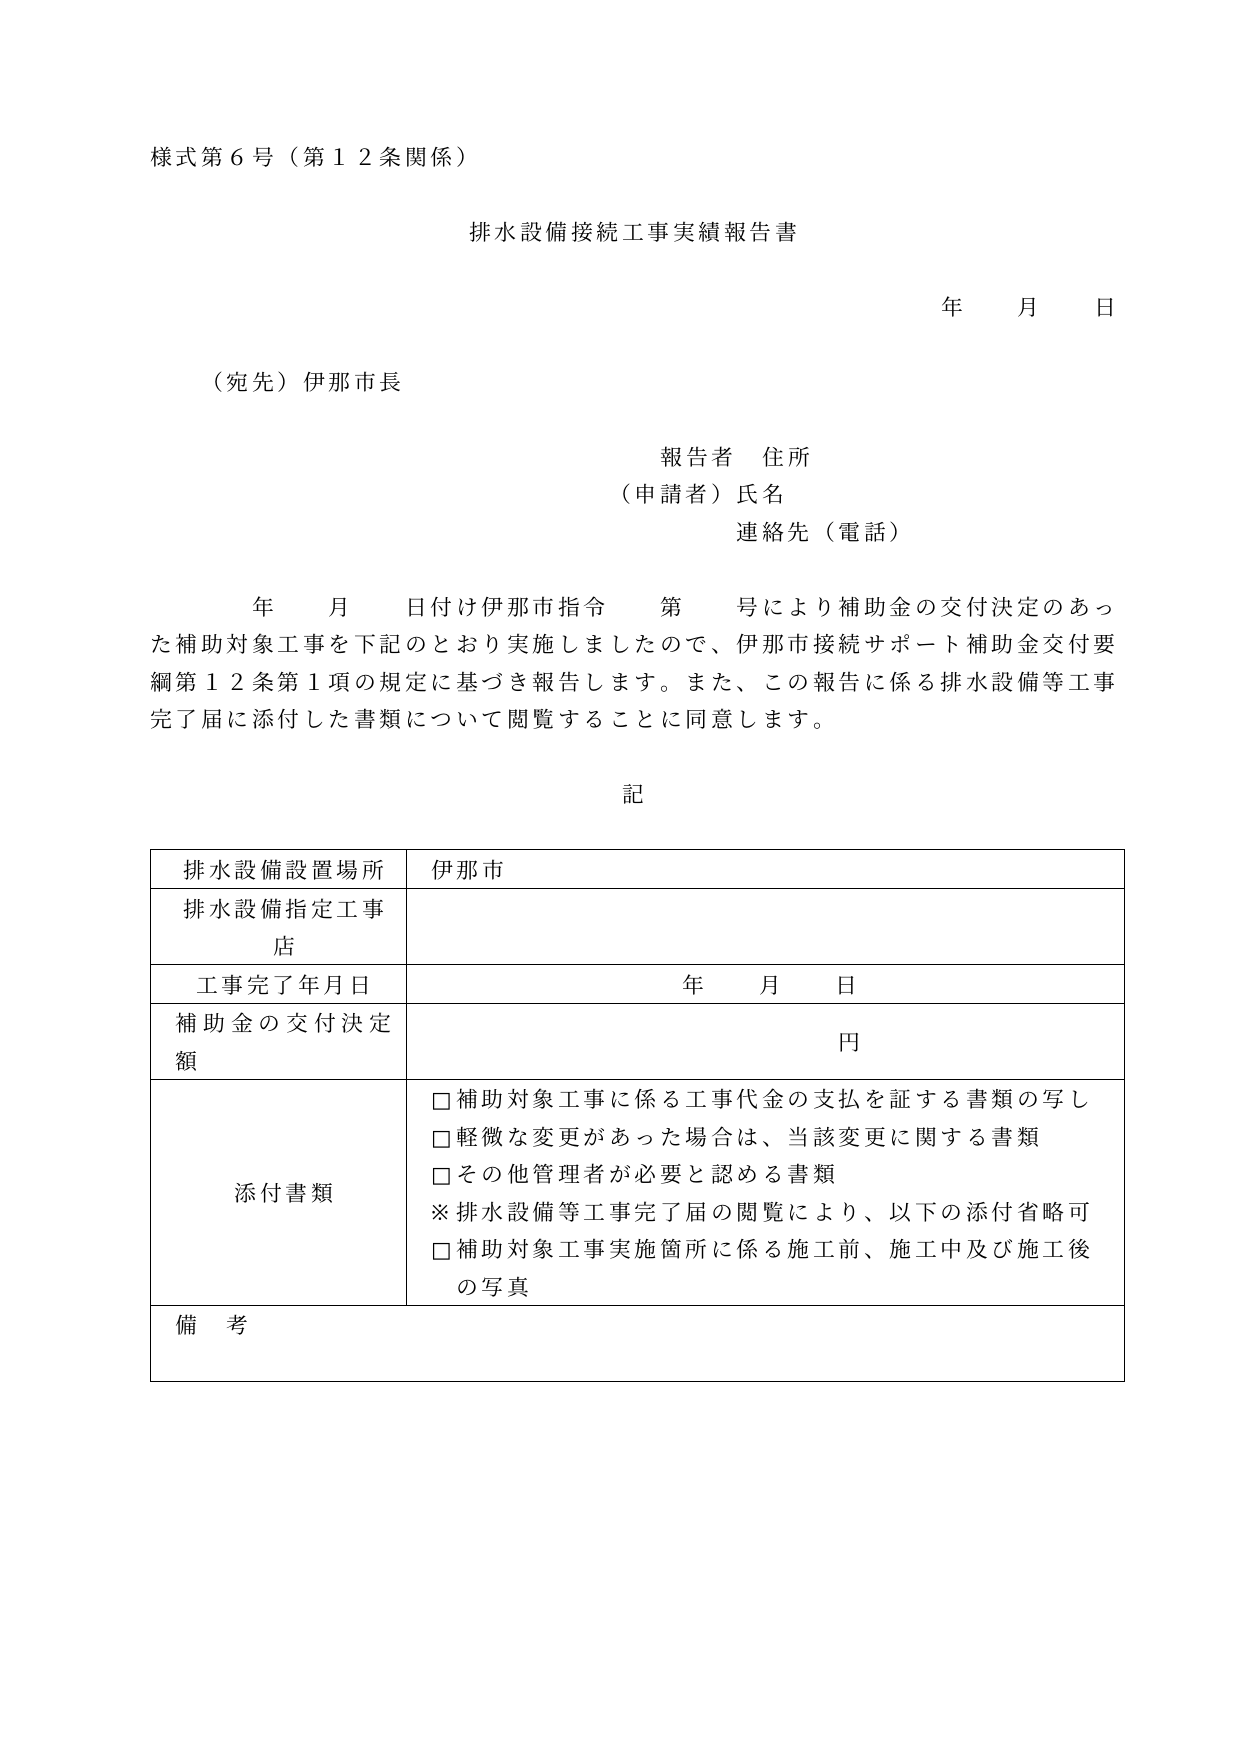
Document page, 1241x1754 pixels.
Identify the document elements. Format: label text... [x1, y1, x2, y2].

text 連絡先（電話） [150, 512, 1120, 549]
text 記 [150, 774, 1120, 812]
table_header 伊那市 [407, 850, 1124, 888]
table_cell 工事完了年月日 [151, 965, 406, 1002]
table_cell [407, 889, 1124, 964]
table_header 排水設備設置場所 [151, 850, 406, 888]
table_cell 備 考 [151, 1306, 1124, 1381]
table_cell 排水設備指定工事店 [151, 889, 406, 964]
table_cell 添付書類 [151, 1080, 406, 1304]
text （申請者）氏名 [150, 474, 1120, 512]
text 排水設備接続工事実績報告書 [150, 212, 1120, 249]
text 報告者 住所 [150, 437, 1120, 474]
text （宛先）伊那市長 [150, 362, 1120, 399]
table_cell 円 [407, 1004, 1124, 1078]
table_cell 補助金の交付決定額 [151, 1004, 406, 1078]
text 年 月 日付け伊那市指令 第 号により補助金の交付決定のあった補助対象工事を下記のとおり実施しましたので、伊那市接続サポート補助金交付要綱第１２条第１項の規定に基づき報告します。また、この報告に係る排水設備等工事完了届に添付した書類について閲覧することに同意します。 [150, 587, 1120, 737]
table_cell □補助対象工事に係る工事代金の支払を証する書類の写し □軽微な変更があった場合は、当該変更に関する書類 □その他管理者が必要と認める書類 ※排水設備等工事完了届の閲覧により、以下の添付省略可 □補助対象工事実施箇所に係る施工前、施工中及び施工後の写真 [407, 1080, 1124, 1304]
text 年 月 日 [150, 287, 1120, 324]
text 様式第６号（第１２条関係） [150, 137, 1120, 174]
table_cell 年 月 日 [407, 965, 1124, 1002]
